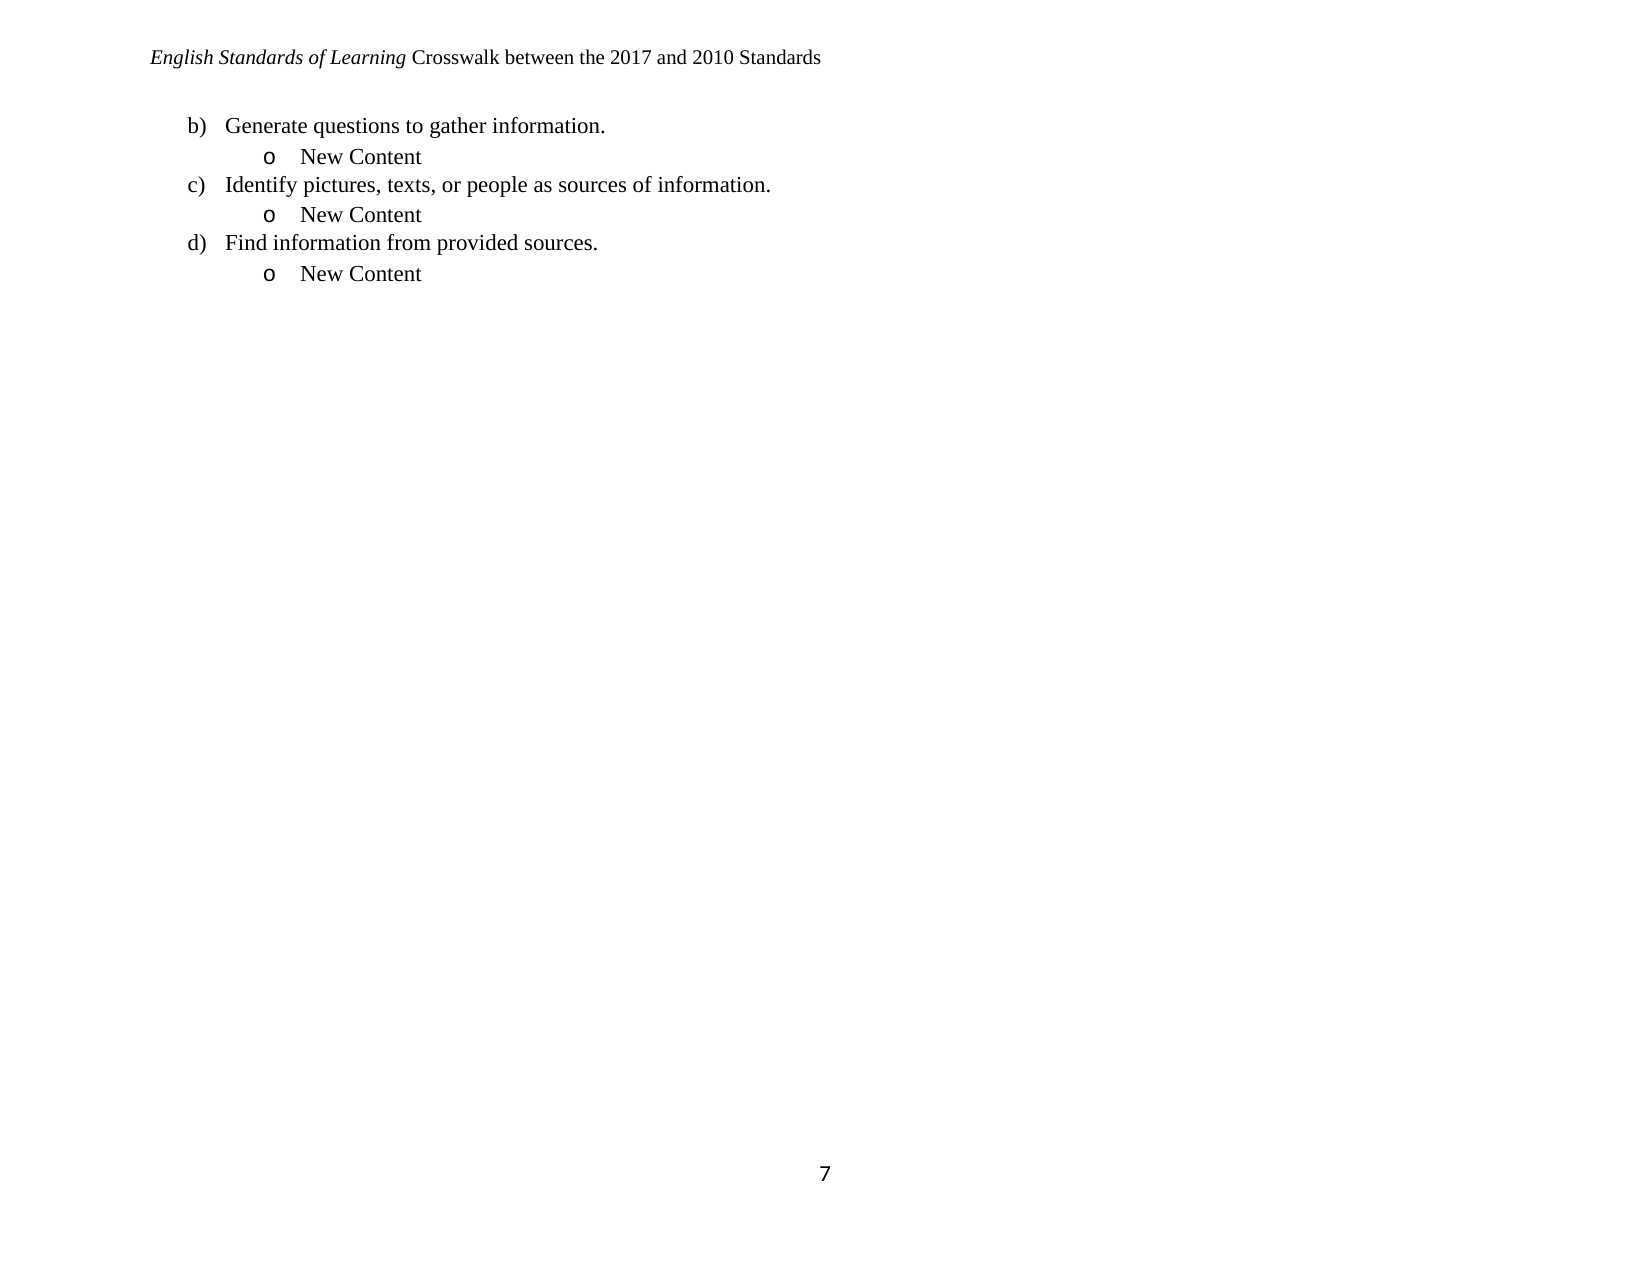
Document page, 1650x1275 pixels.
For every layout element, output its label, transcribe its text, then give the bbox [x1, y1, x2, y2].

list Generate questions to gather information. [187, 112, 1500, 139]
list Identify pictures, texts, or people as sources of information. [187, 171, 1500, 197]
list Find information from provided sources. [187, 229, 1500, 256]
list New Content [262, 259, 1500, 288]
list New Content [262, 143, 1500, 171]
list New Content [262, 201, 1500, 229]
